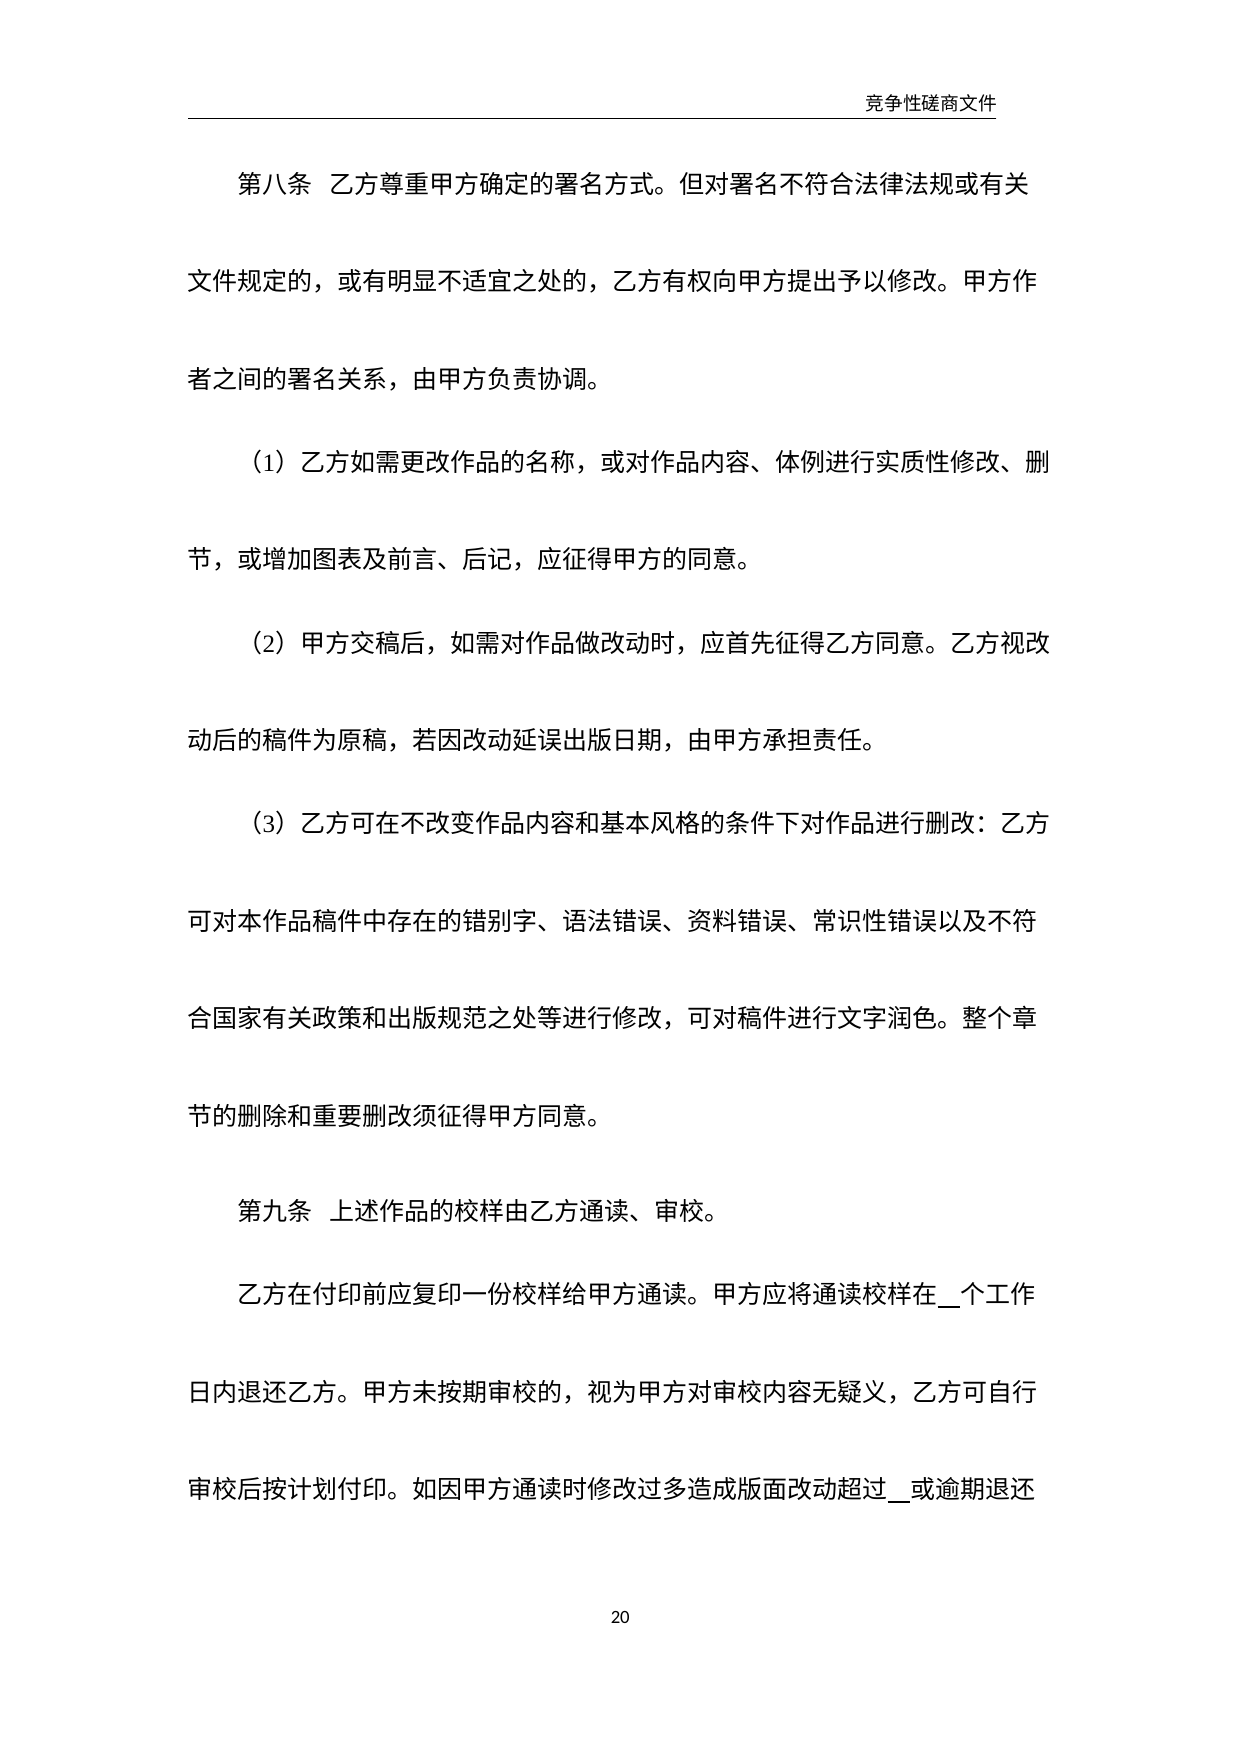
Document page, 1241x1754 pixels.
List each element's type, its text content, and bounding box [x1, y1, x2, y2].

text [187, 1261, 1053, 1521]
text （1）乙方如需更改作品的名称，或对作品内容、体例进行实质性修改、删节，或增加图表及前言、后记，应征得甲方的同意。 [187, 428, 1053, 591]
text 第八条 乙方尊重甲方确定的署名方式。但对署名不符合法律法规或有关文件规定的，或有明显不适宜之处的，乙方有权向甲方提出予以修改。甲方作者之间的署名关系，由甲方负责协调。 [187, 150, 1053, 410]
text 第九条 上述作品的校样由乙方通读、审校。 [187, 1177, 1053, 1242]
text （3）乙方可在不改变作品内容和基本风格的条件下对作品进行删改：乙方可对本作品稿件中存在的错别字、语法错误、资料错误、常识性错误以及不符合国家有关政策和出版规范之处等进行修改，可对稿件进行文字润色。整个章节的删除和重要删改须征得甲方同意。 [187, 789, 1053, 1147]
text （2）甲方交稿后，如需对作品做改动时，应首先征得乙方同意。乙方视改动后的稿件为原稿，若因改动延误出版日期，由甲方承担责任。 [187, 609, 1053, 771]
